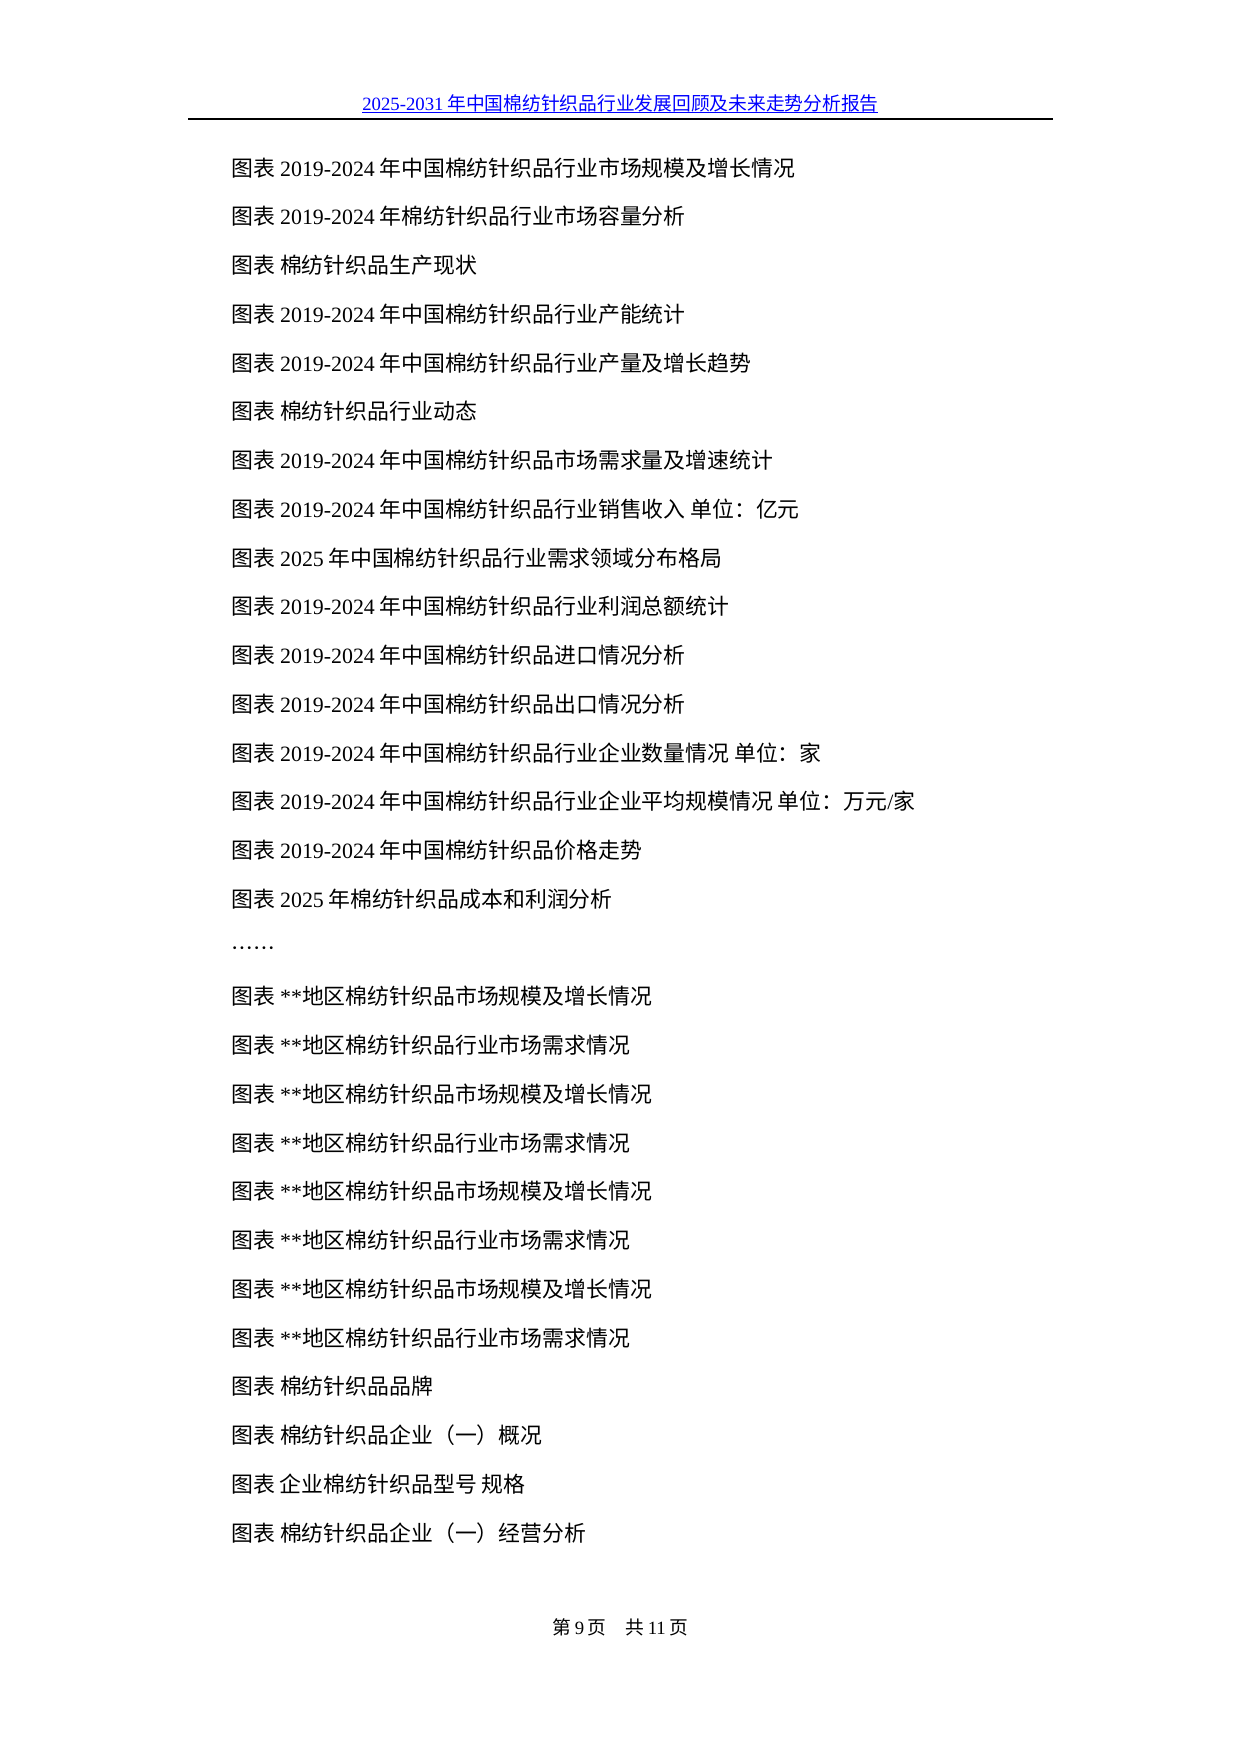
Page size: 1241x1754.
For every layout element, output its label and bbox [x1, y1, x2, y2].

text [187, 150, 1053, 1548]
